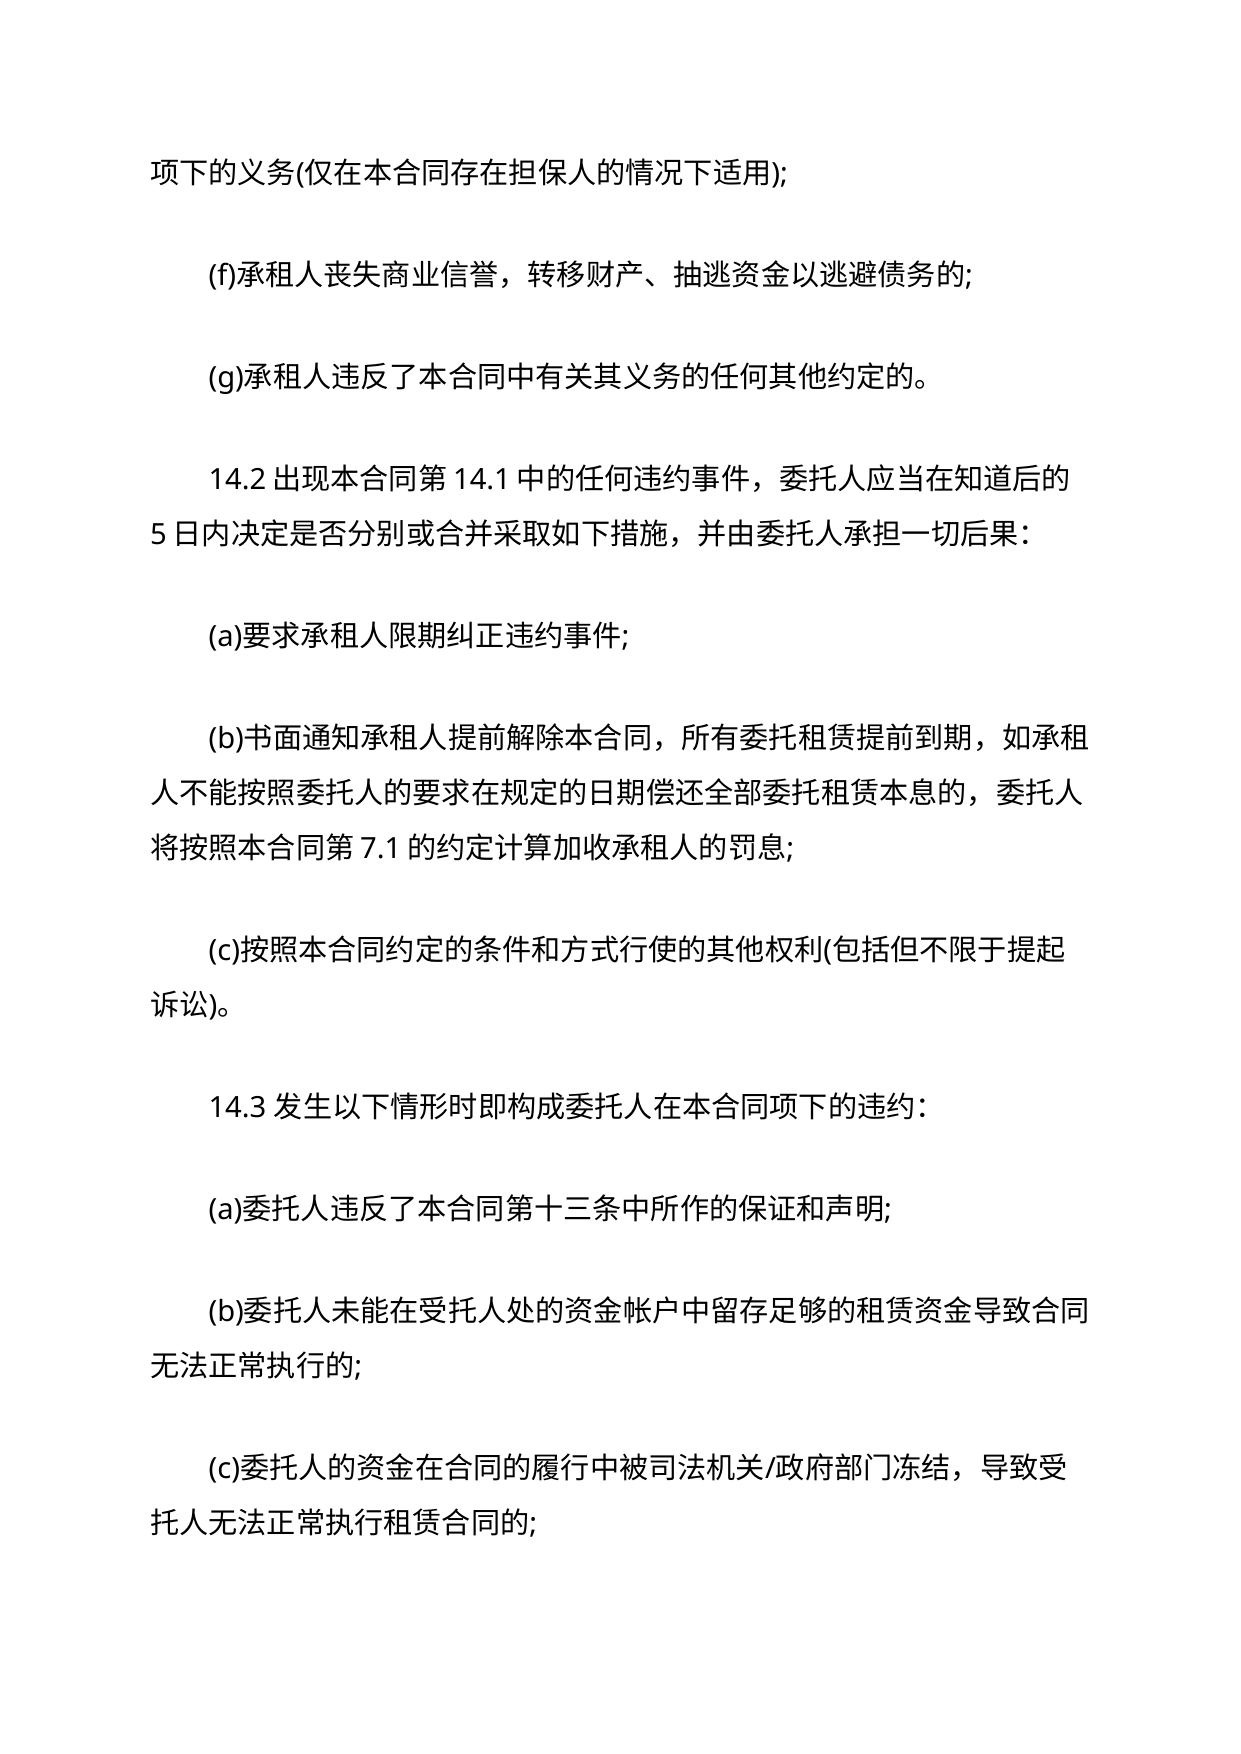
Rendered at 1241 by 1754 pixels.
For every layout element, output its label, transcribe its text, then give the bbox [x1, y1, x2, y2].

text (a)要求承租人限期纠正违约事件; [150, 613, 1090, 655]
text (b)书面通知承租人提前解除本合同，所有委托租赁提前到期，如承租人不能按照委托人的要求在规定的日期偿还全部委托租赁本息的，委托人将按照本合同第7.1的约定计算加收承租人的罚息; [150, 715, 1090, 867]
text 14.2出现本合同第14.1中的任何违约事件，委托人应当在知道后的5日内决定是否分别或合并采取如下措施，并由委托人承担一切后果： [150, 456, 1090, 553]
text (g)承租人违反了本合同中有关其义务的任何其他约定的。 [150, 354, 1090, 396]
text (c)按照本合同约定的条件和方式行使的其他权利(包括但不限于提起诉讼)。 [150, 927, 1090, 1024]
text (c)委托人的资金在合同的履行中被司法机关/政府部门冻结，导致受托人无法正常执行租赁合同的; [150, 1445, 1090, 1542]
text 14.3 发生以下情形时即构成委托人在本合同项下的违约： [150, 1084, 1090, 1126]
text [150, 150, 1090, 192]
text (f)承租人丧失商业信誉，转移财产、抽逃资金以逃避债务的; [150, 252, 1090, 294]
text (a)委托人违反了本合同第十三条中所作的保证和声明; [150, 1186, 1090, 1228]
text (b)委托人未能在受托人处的资金帐户中留存足够的租赁资金导致合同无法正常执行的; [150, 1288, 1090, 1385]
